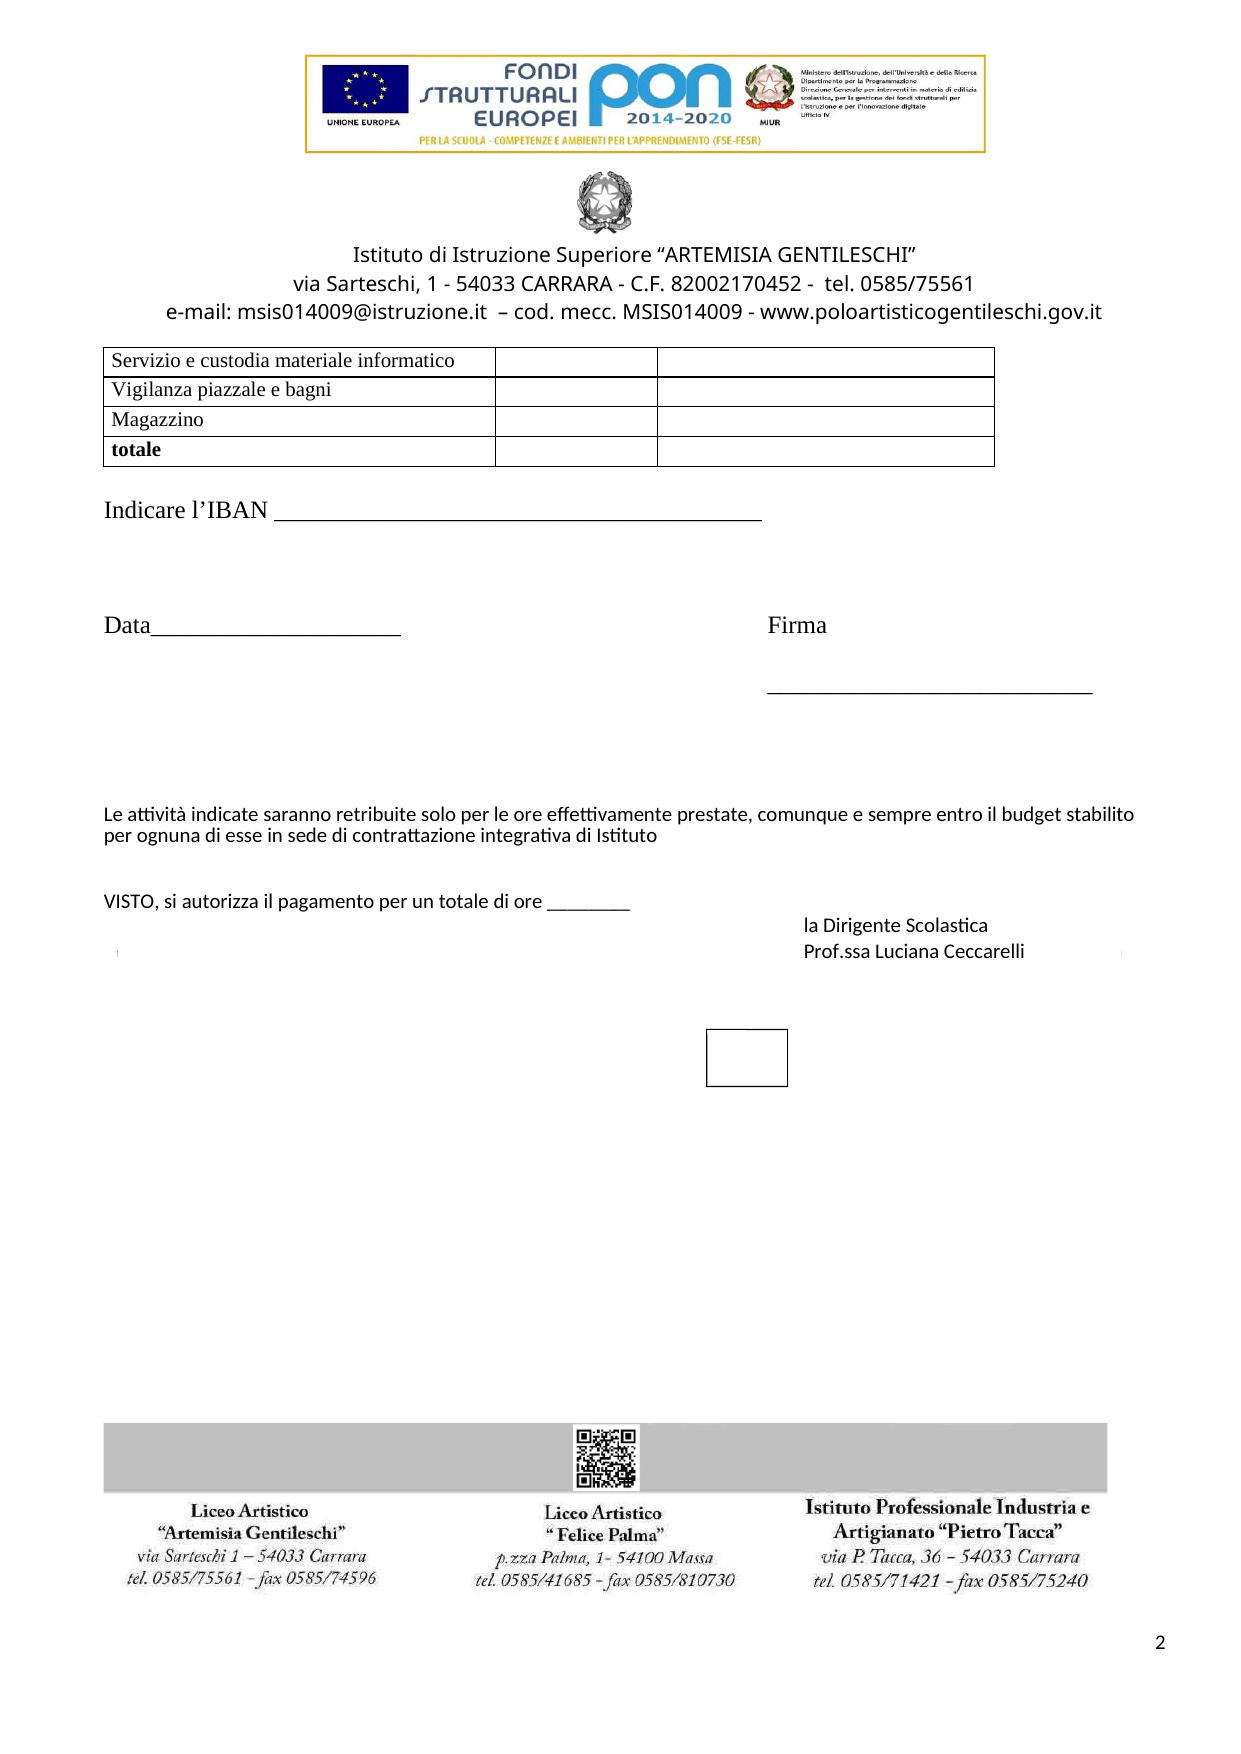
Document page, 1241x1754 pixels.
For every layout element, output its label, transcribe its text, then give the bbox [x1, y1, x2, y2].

table_cell Magazzino [104, 407, 495, 436]
text Le attività indicate saranno retribuite solo per le ore effettivamente prestate, comunque e sempre entro il budget stabilito per ognuna di esse in sede di contrattazione integrativa di Istituto [103, 804, 1136, 848]
text VISTO, si autorizza il pagamento per un totale di ore ________ [103, 891, 1136, 912]
text Prof.ssa Luciana Ceccarelli [803, 938, 1165, 963]
text Indicare l’IBAN _______________________________________ [103, 496, 1165, 524]
table_cell [658, 348, 994, 376]
picture [303, 53, 988, 154]
picture [577, 171, 633, 234]
table_cell totale [104, 437, 495, 466]
table_cell [658, 407, 994, 436]
table_cell [496, 378, 657, 406]
picture [103, 1423, 1108, 1628]
table_cell Vigilanza piazzale e bagni [104, 378, 495, 406]
table_cell [496, 437, 657, 466]
table_cell Servizio e custodia materiale informatico [104, 348, 495, 376]
text Data____________________ Firma [103, 611, 1165, 639]
table_cell [496, 348, 657, 376]
text la Dirigente Scolastica [803, 912, 1165, 938]
table_cell [658, 437, 994, 466]
table_cell [658, 378, 994, 406]
text __________________________ [103, 668, 1165, 697]
table_cell [496, 407, 657, 436]
